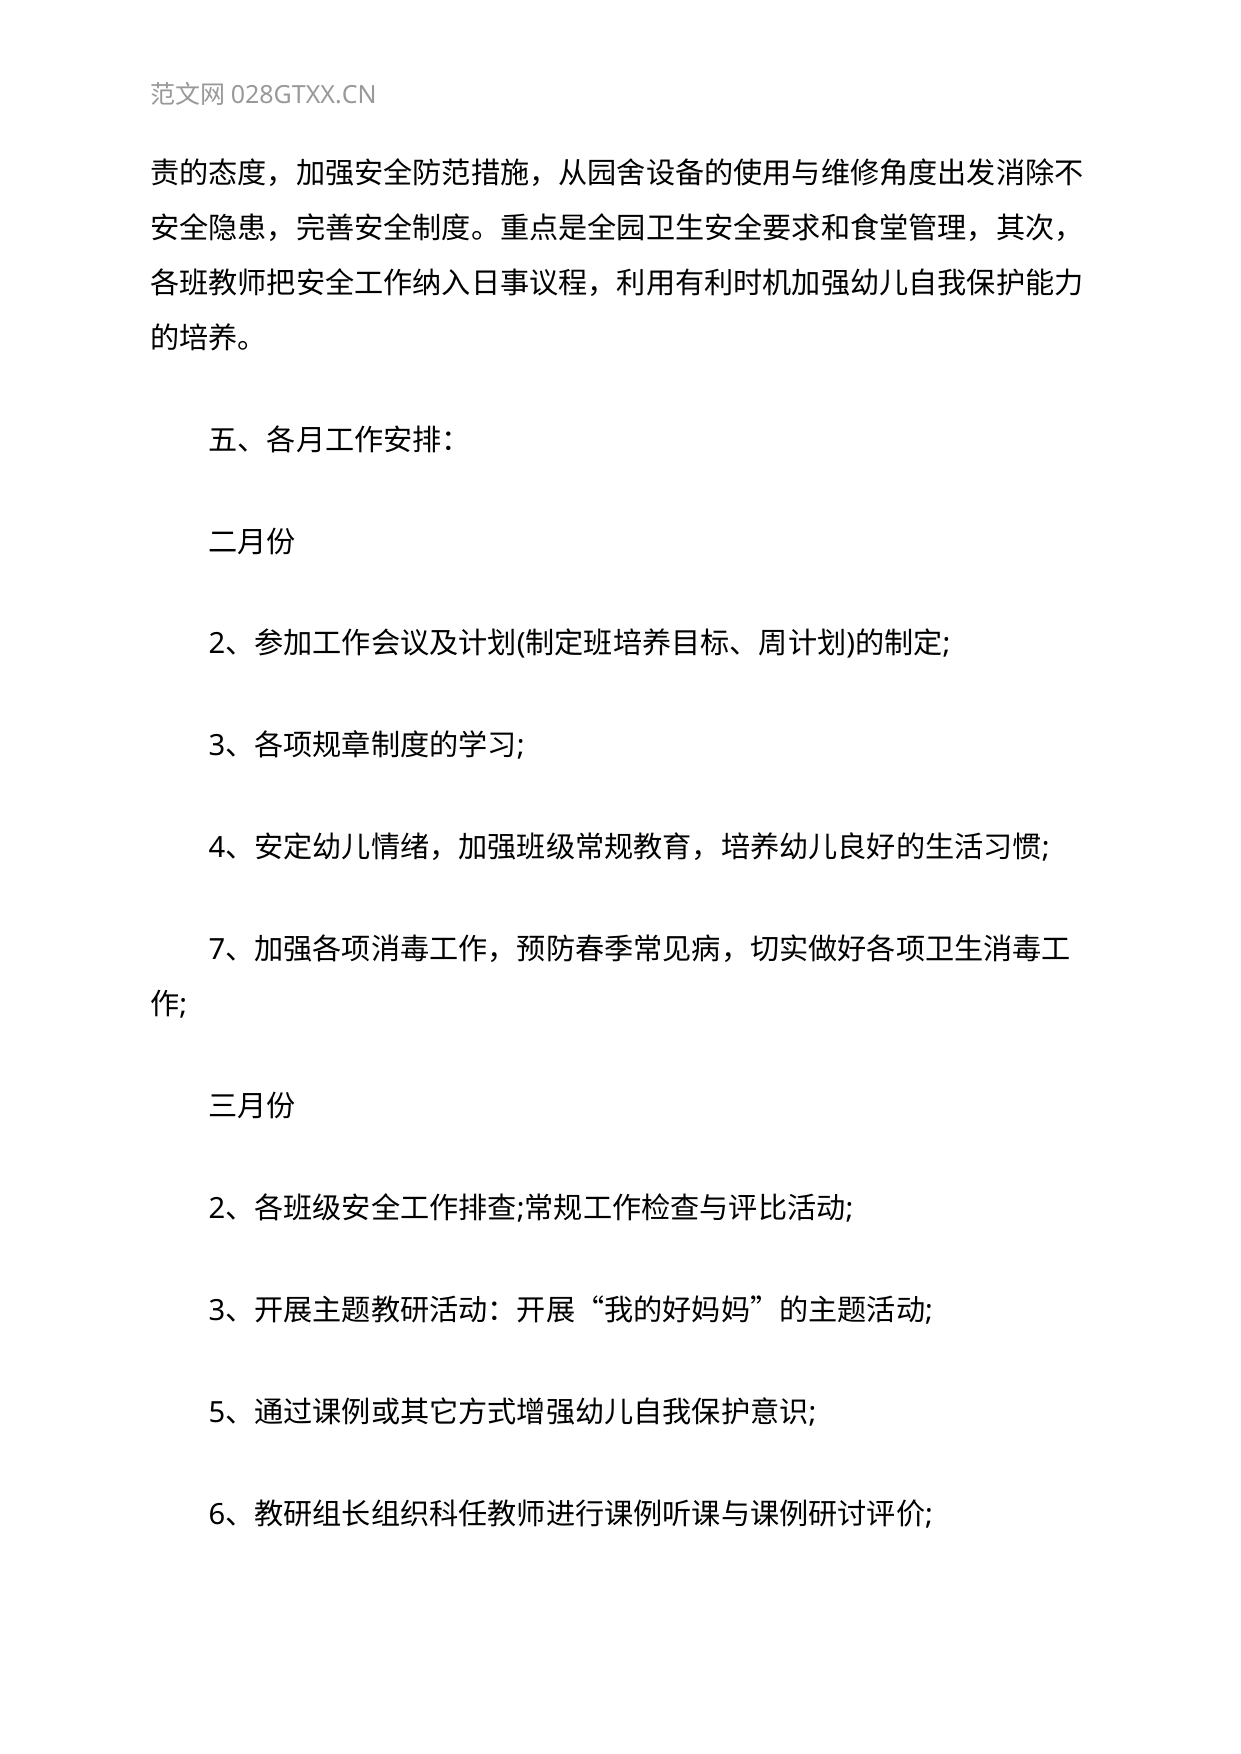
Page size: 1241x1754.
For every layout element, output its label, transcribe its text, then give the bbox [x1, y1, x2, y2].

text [150, 150, 1090, 357]
text 2、各班级安全工作排查;常规工作检查与评比活动; [150, 1185, 1090, 1227]
text 2、参加工作会议及计划(制定班培养目标、周计划)的制定; [150, 620, 1090, 662]
text 6、教研组长组织科任教师进行课例听课与课例研讨评价; [150, 1491, 1090, 1533]
text 三月份 [150, 1083, 1090, 1125]
text 4、安定幼儿情绪，加强班级常规教育，培养幼儿良好的生活习惯; [150, 824, 1090, 866]
text 7、加强各项消毒工作，预防春季常见病，切实做好各项卫生消毒工作; [150, 926, 1090, 1023]
text 3、开展主题教研活动：开展“我的好妈妈”的主题活动; [150, 1287, 1090, 1329]
text 3、各项规章制度的学习; [150, 722, 1090, 764]
text 五、各月工作安排： [150, 416, 1090, 459]
text 二月份 [150, 518, 1090, 561]
text 5、通过课例或其它方式增强幼儿自我保护意识; [150, 1389, 1090, 1431]
